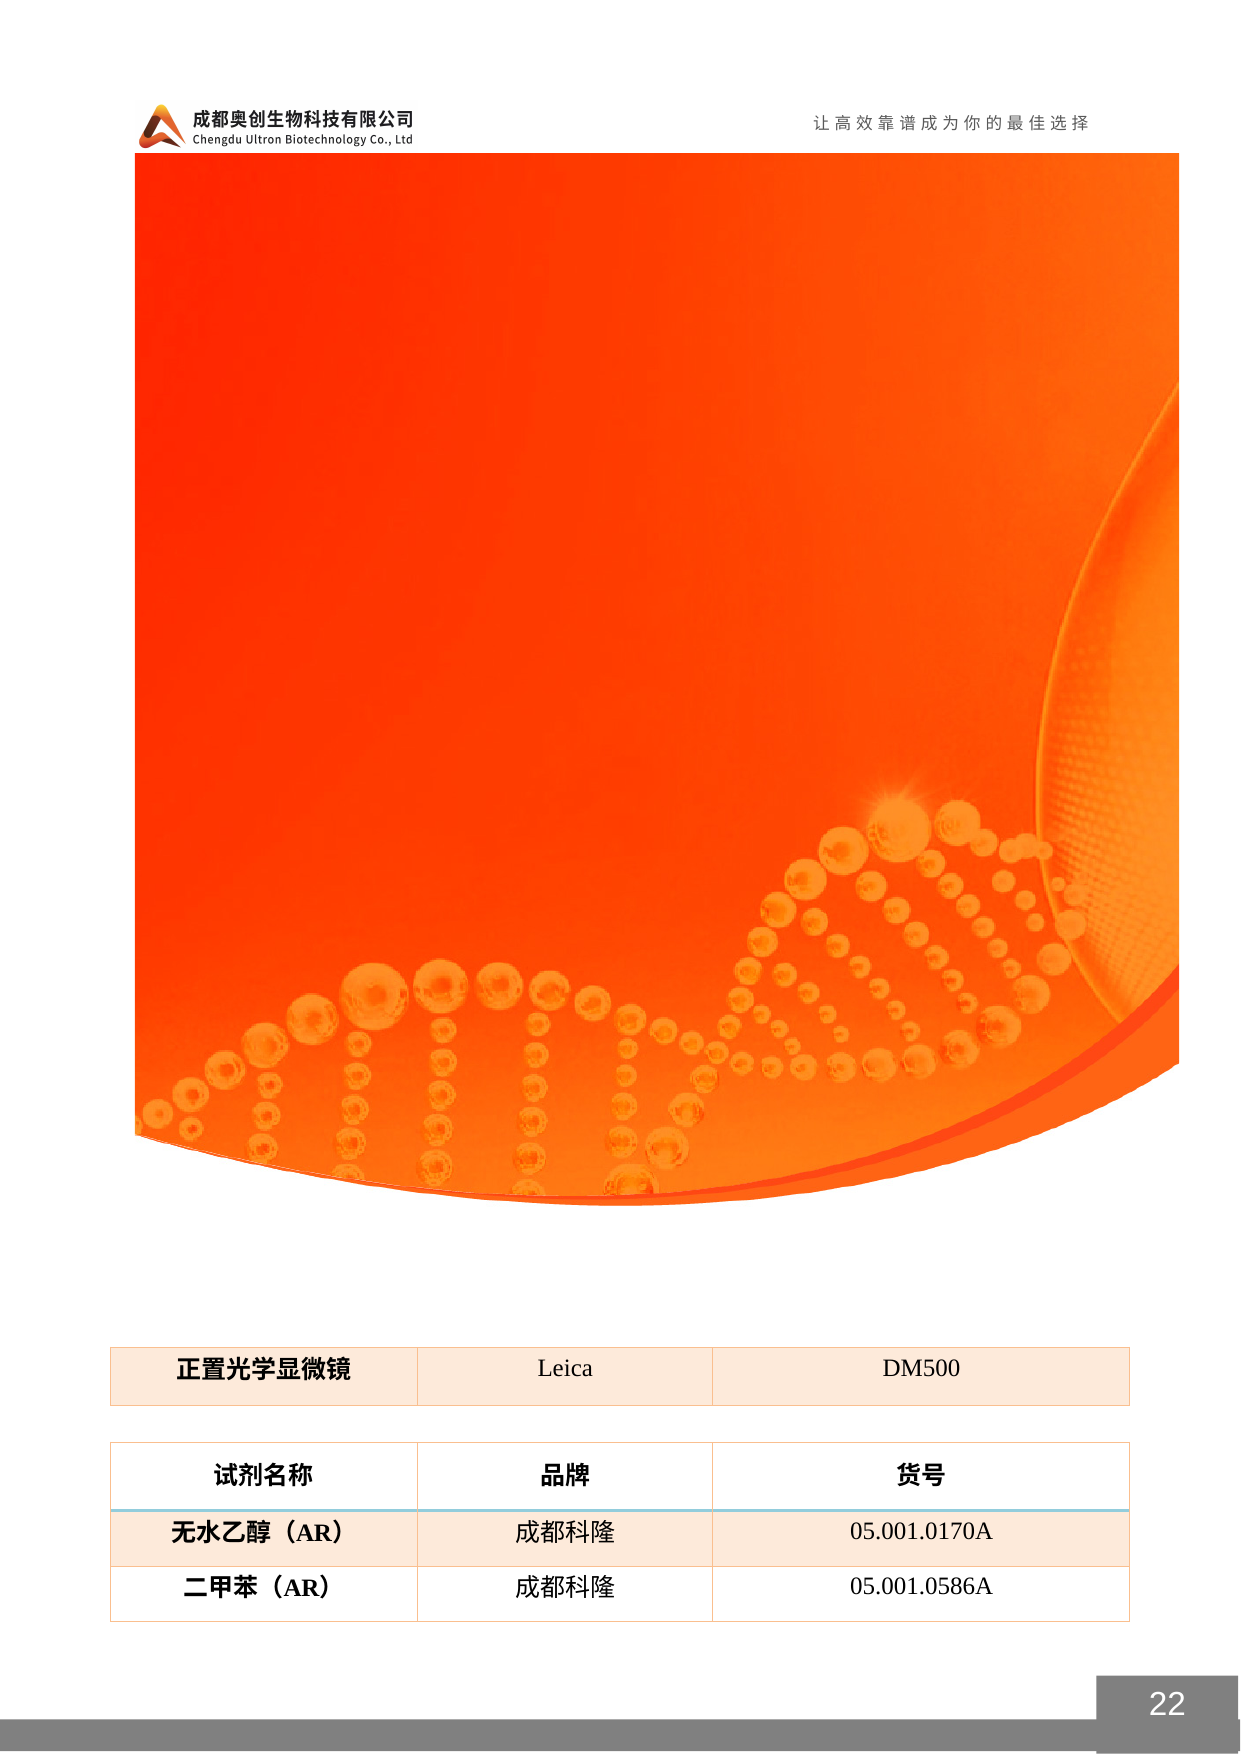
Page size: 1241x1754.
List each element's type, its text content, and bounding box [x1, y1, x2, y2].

table_cell 二甲苯（AR） [111, 1567, 417, 1621]
picture [134, 100, 1180, 1347]
table_cell 成都科隆 [418, 1512, 712, 1566]
table_cell Leica [418, 1348, 712, 1405]
table_header 货号 [713, 1443, 1129, 1509]
table_cell 无水乙醇（AR） [111, 1512, 417, 1566]
table_header 品牌 [418, 1443, 712, 1509]
table_cell 05.001.0586A [713, 1567, 1129, 1621]
table_cell DM500 [713, 1348, 1129, 1405]
table_cell 成都科隆 [418, 1567, 712, 1621]
table_cell 正置光学显微镜 [111, 1348, 417, 1405]
table_cell 05.001.0170A [713, 1512, 1129, 1566]
table_header 试剂名称 [111, 1443, 417, 1509]
